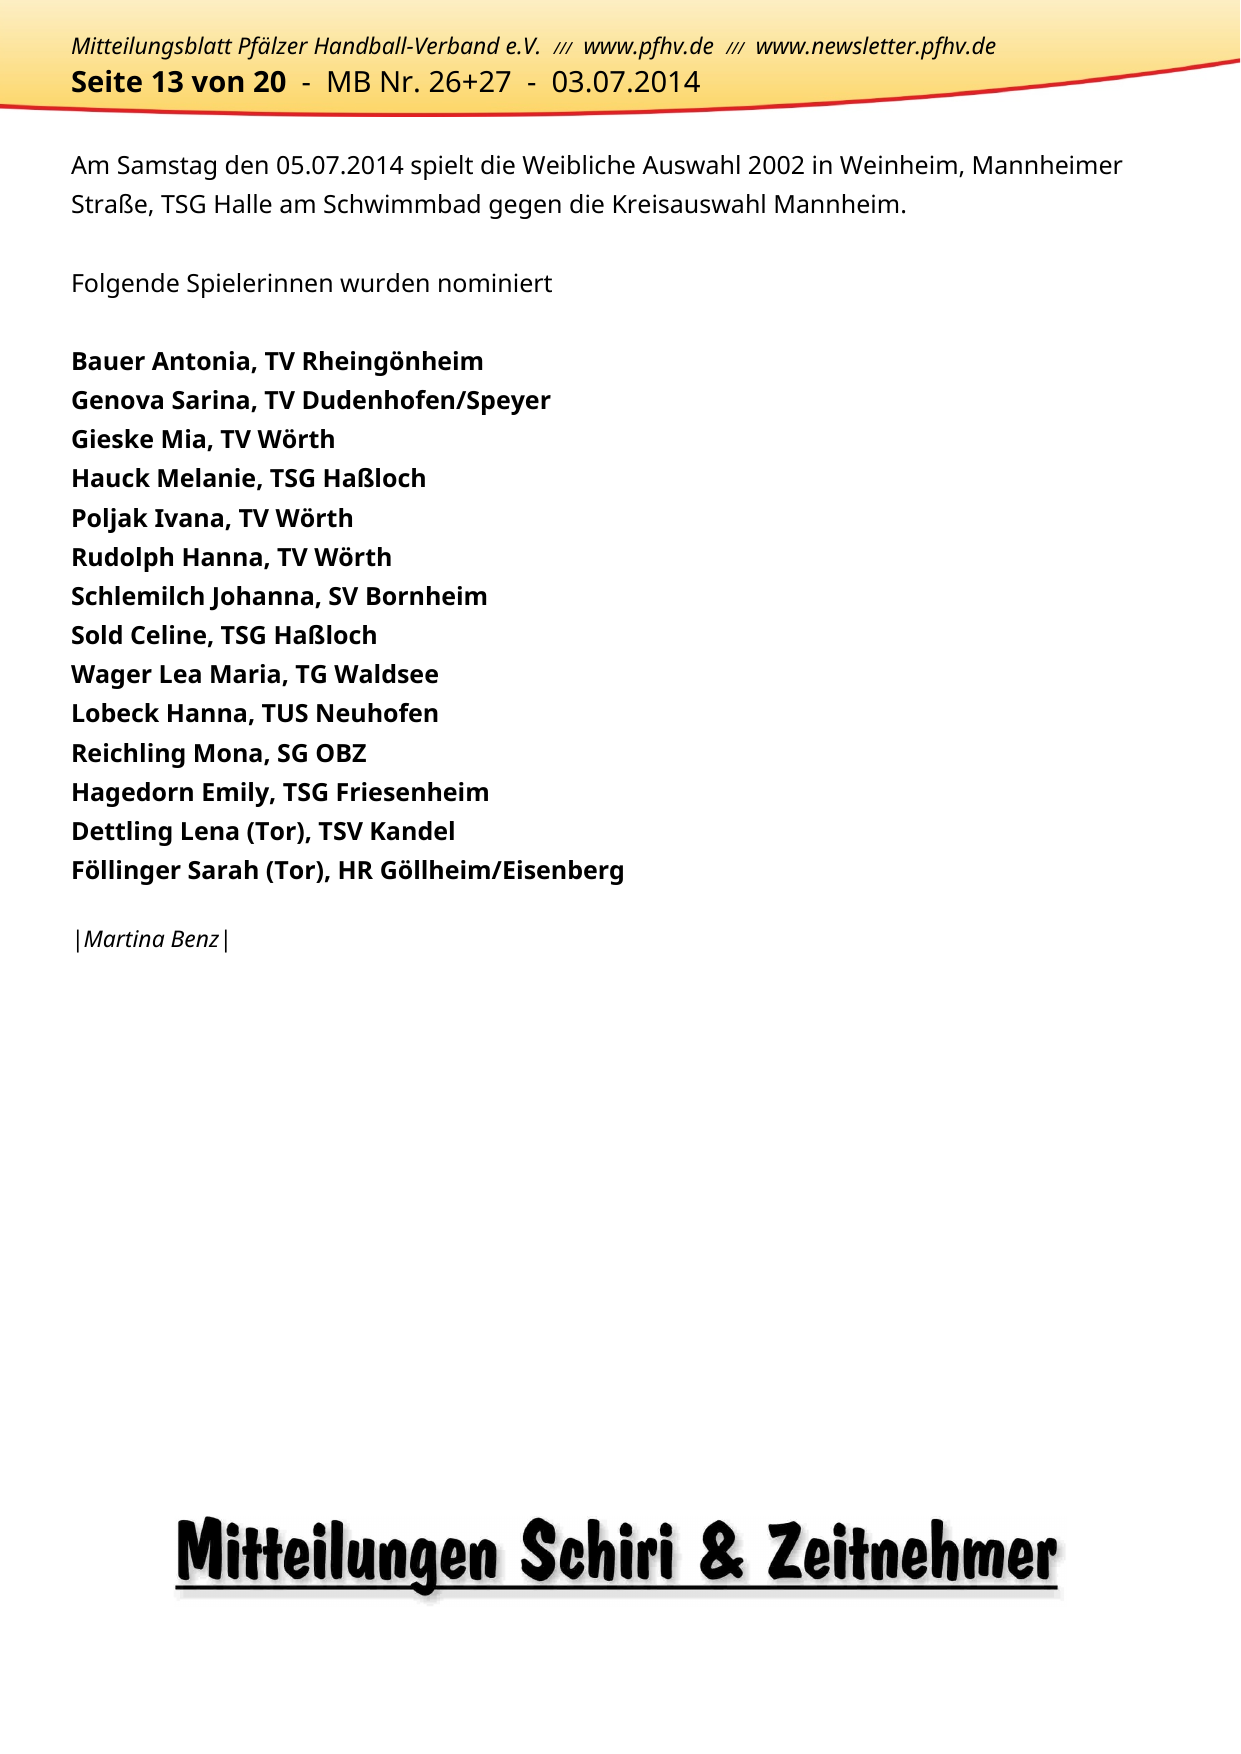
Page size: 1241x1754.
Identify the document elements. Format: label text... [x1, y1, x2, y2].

text Wager Lea Maria, TG Waldsee [71, 657, 1169, 691]
text Dettling Lena (Tor), TSV Kandel [71, 813, 1169, 848]
text Schlemilch Johanna, SV Bornheim [71, 578, 1169, 613]
text |Martina Benz| [71, 923, 1169, 954]
picture [0, 0, 1241, 117]
text Hauck Melanie, TSG Haßloch [71, 461, 1169, 495]
text Lobeck Hanna, TUS Neuhofen [71, 696, 1169, 730]
text Hagedorn Emily, TSG Friesenheim [71, 774, 1169, 808]
text Bauer Antonia, TV Rheingönheim [71, 343, 1169, 378]
text Föllinger Sarah (Tor), HR Göllheim/Eisenberg [71, 853, 1169, 887]
text Sold Celine, TSG Haßloch [71, 618, 1169, 652]
text Poljak Ivana, TV Wörth [71, 500, 1169, 534]
picture [173, 1516, 1067, 1607]
text Reichling Mona, SG OBZ [71, 735, 1169, 769]
text Am Samstag den 05.07.2014 spielt die Weibliche Auswahl 2002 in Weinheim, Mannheimer Straße, TSG Halle am Schwimmbad gegen die Kreisauswahl Mannheim. [71, 148, 1169, 221]
text Genova Sarina, TV Dudenhofen/Speyer [71, 383, 1169, 417]
text Gieske Mia, TV Wörth [71, 422, 1169, 456]
text Rudolph Hanna, TV Wörth [71, 539, 1169, 573]
text Folgende Spielerinnen wurden nominiert [71, 265, 1169, 299]
